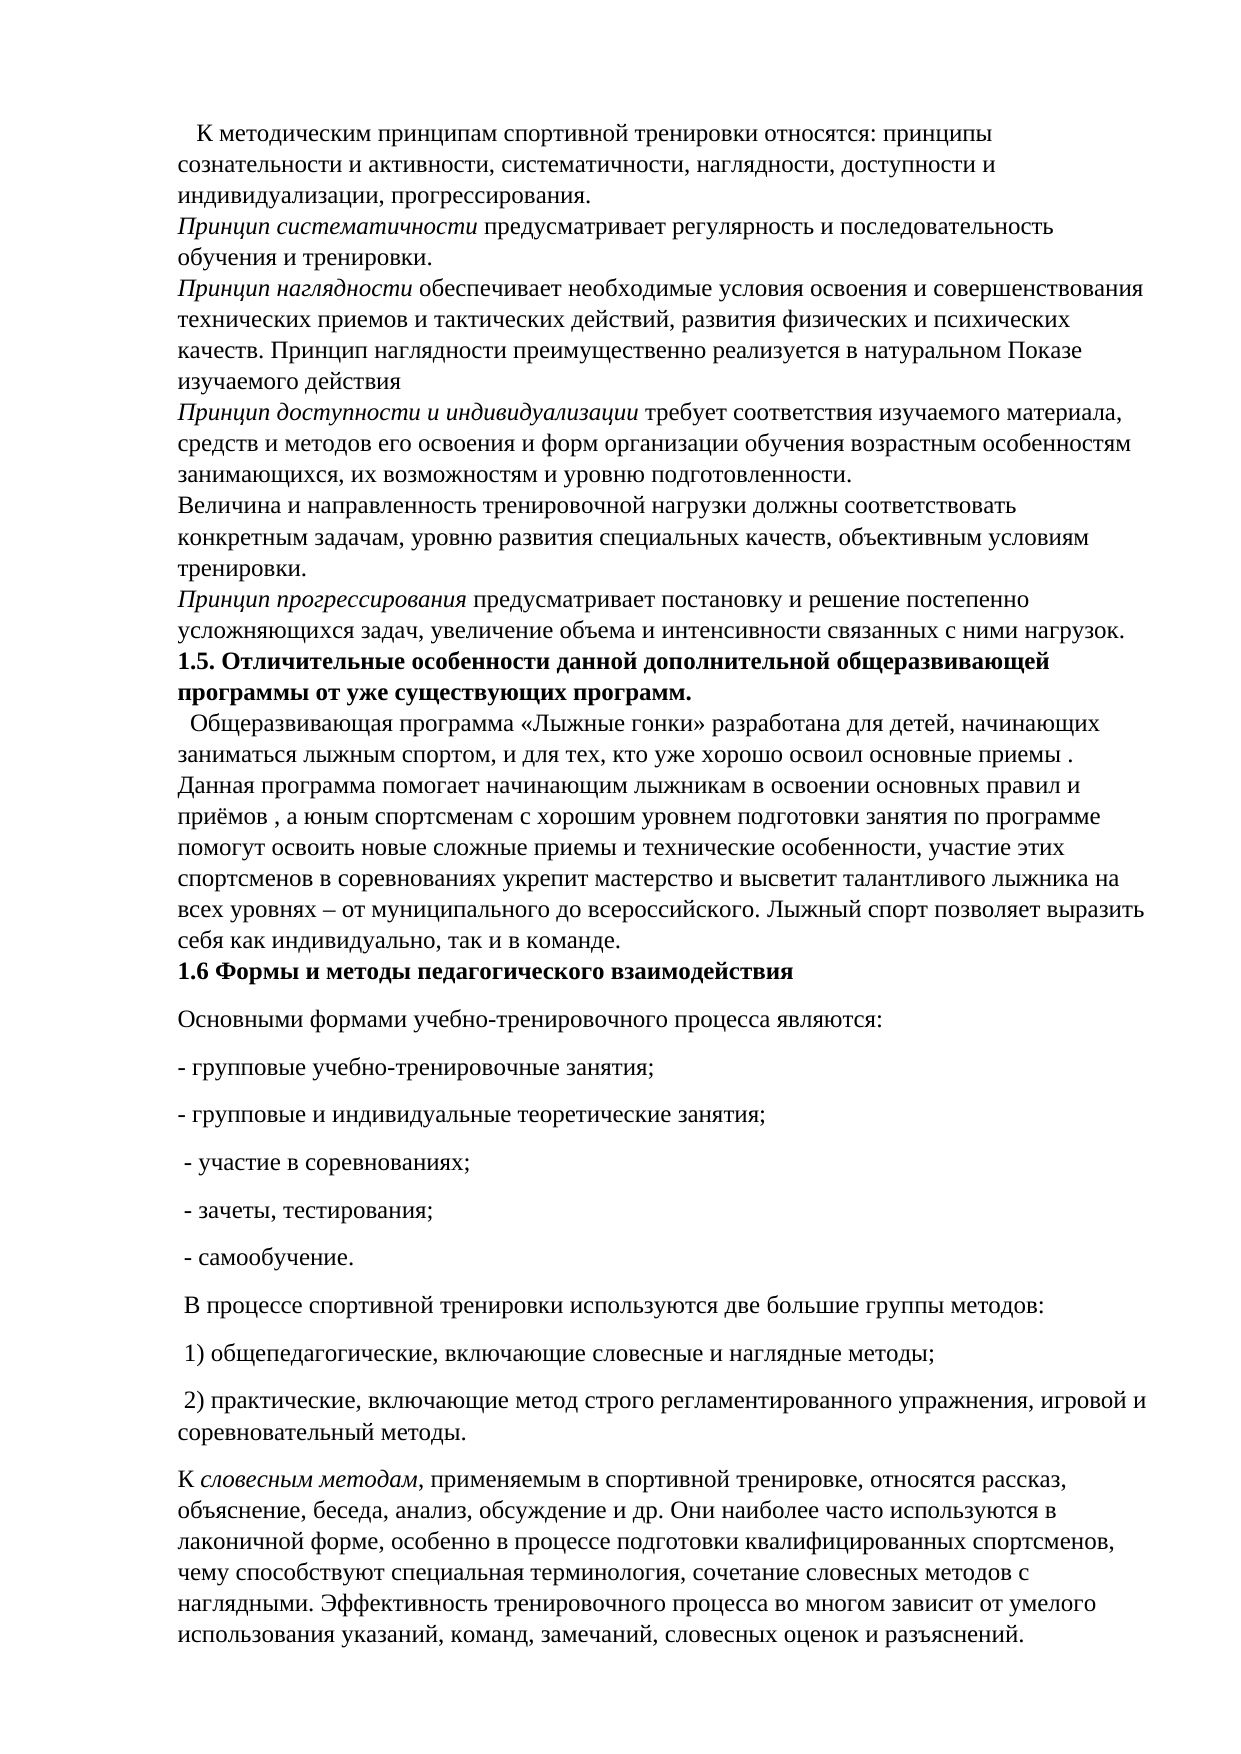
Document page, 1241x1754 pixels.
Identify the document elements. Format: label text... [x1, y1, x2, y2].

text К словесным методам, применяемым в спортивной тренировке, относятся рассказ, объяснение, беседа, анализ, обсуждение и др. Они наиболее часто используются в лаконичной форме, особенно в процессе подготовки квалифицированных спортсменов, чему способствуют специальная терминология, сочетание словесных методов с наглядными. Эффективность тренировочного процесса во многом зависит от умелого использования указаний, команд, замечаний, словесных оценок и разъяснений. [177, 1464, 1152, 1648]
text 1.5. Отличительные особенности данной дополнительной общеразвивающей программы от уже существующих программ. [177, 646, 1152, 706]
text 1) общепедагогические, включающие словесные и наглядные методы; [177, 1338, 1152, 1367]
text Принцип доступности и индивидуализации требует соответствия изучаемого материала, средств и методов его освоения и форм организации обучения возрастным особенностям занимающихся, их возможностям и уровню подготовленности. [177, 397, 1152, 488]
text 2) практические, включающие метод строго регламентированного упражнения, игровой и соревновательный методы. [177, 1386, 1152, 1445]
text Принцип наглядности обеспечивает необходимые условия освоения и совершенствования технических приемов и тактических действий, развития физических и психических качеств. Принцип наглядности преимущественно реализуется в натуральном Показе изучаемого действия [177, 273, 1152, 395]
text - зачеты, тестирования; [177, 1195, 1152, 1223]
text 1.6 Формы и методы педагогического взаимодействия [177, 956, 1152, 985]
text В процессе спортивной тренировки используются две большие группы методов: [177, 1290, 1152, 1319]
text Принцип прогрессирования предусматривает постановку и решение постепенно усложняющихся задач, увеличение объема и интенсивности связанных с ними нагрузок. [177, 584, 1152, 643]
text - групповые и индивидуальные теоретические занятия; [177, 1099, 1152, 1128]
text Общеразвивающая программа «Лыжные гонки» разработана для детей, начинающих заниматься лыжным спортом, и для тех, кто уже хорошо освоил основные приемы . Данная программа помогает начинающим лыжникам в освоении основных правил и приёмов , а юным спортсменам с хорошим уровнем подготовки занятия по программе помогут освоить новые сложные приемы и технические особенности, участие этих спортсменов в соревнованиях укрепит мастерство и высветит талантливого лыжника на всех уровнях – от муниципального до всероссийского. Лыжный спорт позволяет выразить себя как индивидуально, так и в команде. [177, 708, 1152, 954]
text - самообучение. [177, 1242, 1152, 1271]
text - участие в соревнованиях; [177, 1147, 1152, 1176]
text Принцип систематичности предусматривает регулярность и последовательность обучения и тренировки. [177, 211, 1152, 271]
text - групповые учебно-тренировочные занятия; [177, 1052, 1152, 1080]
text К методическим принципам спортивной тренировки относятся: принципы сознательности и активности, систематичности, наглядности, доступности и индивидуализации, прогрессирования. [177, 118, 1152, 209]
text Величина и направленность тренировочной нагрузки должны соответствовать конкретным задачам, уровню развития специальных качеств, объективным условиям тренировки. [177, 491, 1152, 581]
text Основными формами учебно-тренировочного процесса являются: [177, 1004, 1152, 1033]
